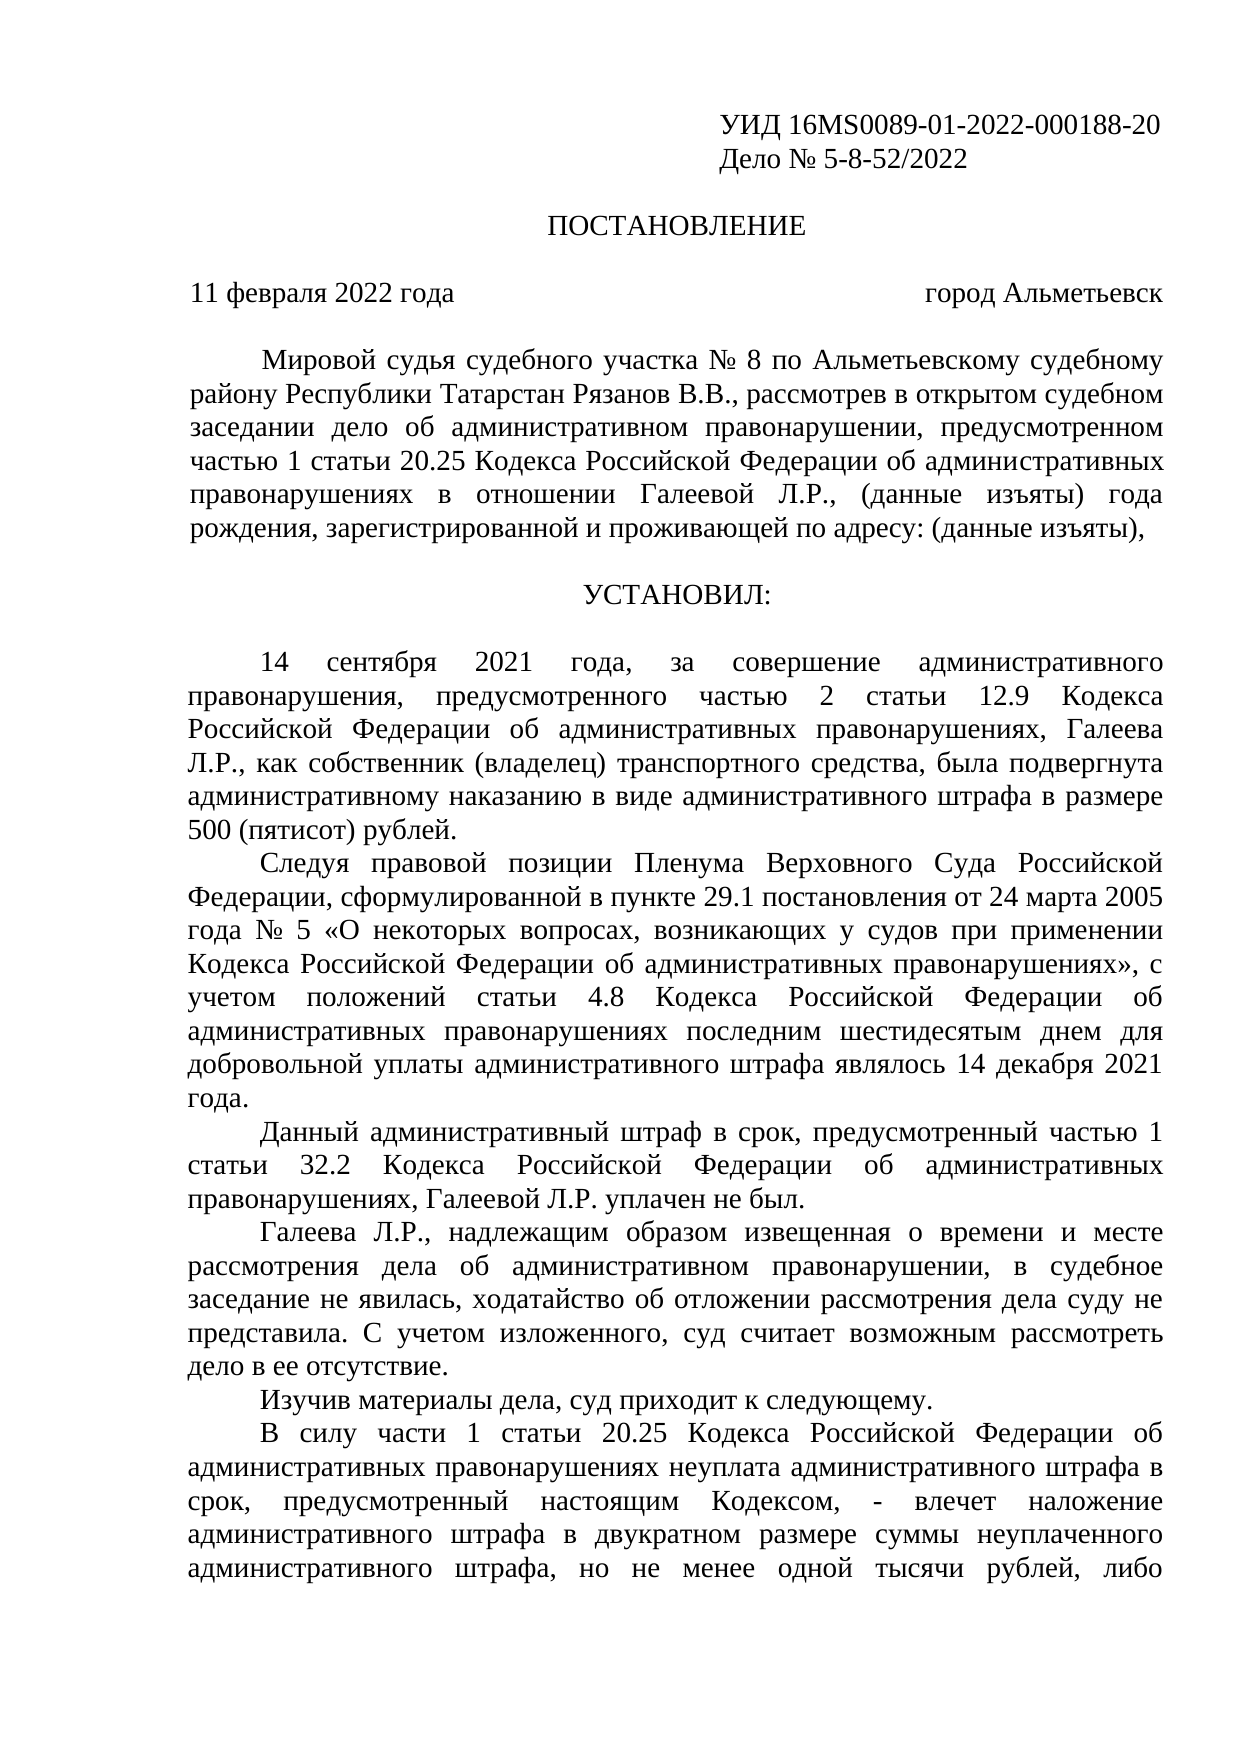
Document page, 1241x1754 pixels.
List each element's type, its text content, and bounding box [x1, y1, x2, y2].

text Данный административный штраф в срок, предусмотренный частью 1 статьи 32.2 Кодекса Российской Федерации об административных правонарушениях, Галеевой Л.Р. уплачен не был. [187, 1114, 1164, 1214]
text Галеева Л.Р., надлежащим образом извещенная о времени и месте рассмотрения дела об административном правонарушении, в судебное заседание не явилась, ходатайство об отложении рассмотрения дела суду не представила. С учетом изложенного, суд считает возможным рассмотреть дело в ее отсутствие. [187, 1214, 1164, 1382]
text Следуя правовой позиции Пленума Верховного Суда Российской Федерации, сформулированной в пункте 29.1 постановления от 24 марта 2005 года № 5 «О некоторых вопросах, возникающих у судов при применении Кодекса Российской Федерации об административных правонарушениях», с учетом положений статьи 4.8 Кодекса Российской Федерации об административных правонарушениях последним шестидесятым днем для добровольной уплаты административного штрафа являлось 14 декабря 2021 года. [187, 845, 1164, 1114]
text Изучив материалы дела, суд приходит к следующему. [187, 1382, 1164, 1416]
text 11 февраля 2022 года город Альметьевск [189, 275, 1166, 309]
text Мировой судья судебного участка № 8 по Альметьевскому судебному району Республики Татарстан Рязанов В.В., рассмотрев в открытом судебном заседании дело об административном правонарушении, предусмотренном частью 1 статьи 20.25 Кодекса Российской Федерации об административных правонарушениях в отношении Галеевой Л.Р., (данные изъяты) года рождения, зарегистрированной и проживающей по адресу: (данные изъяты), [189, 342, 1164, 543]
text УИД 16MS0089-01-2022-000188-20 [719, 107, 1166, 141]
text Дело № 5-8-52/2022 [719, 141, 1166, 174]
text ПОСТАНОВЛЕНИЕ [187, 208, 1166, 242]
text УСТАНОВИЛ: [187, 577, 1166, 611]
text 14 сентября 2021 года, за совершение административного правонарушения, предусмотренного частью 2 статьи 12.9 Кодекса Российской Федерации об административных правонарушениях, Галеева Л.Р., как собственник (владелец) транспортного средства, была подвергнута административному наказанию в виде административного штрафа в размере 500 (пятисот) рублей. [187, 644, 1164, 845]
